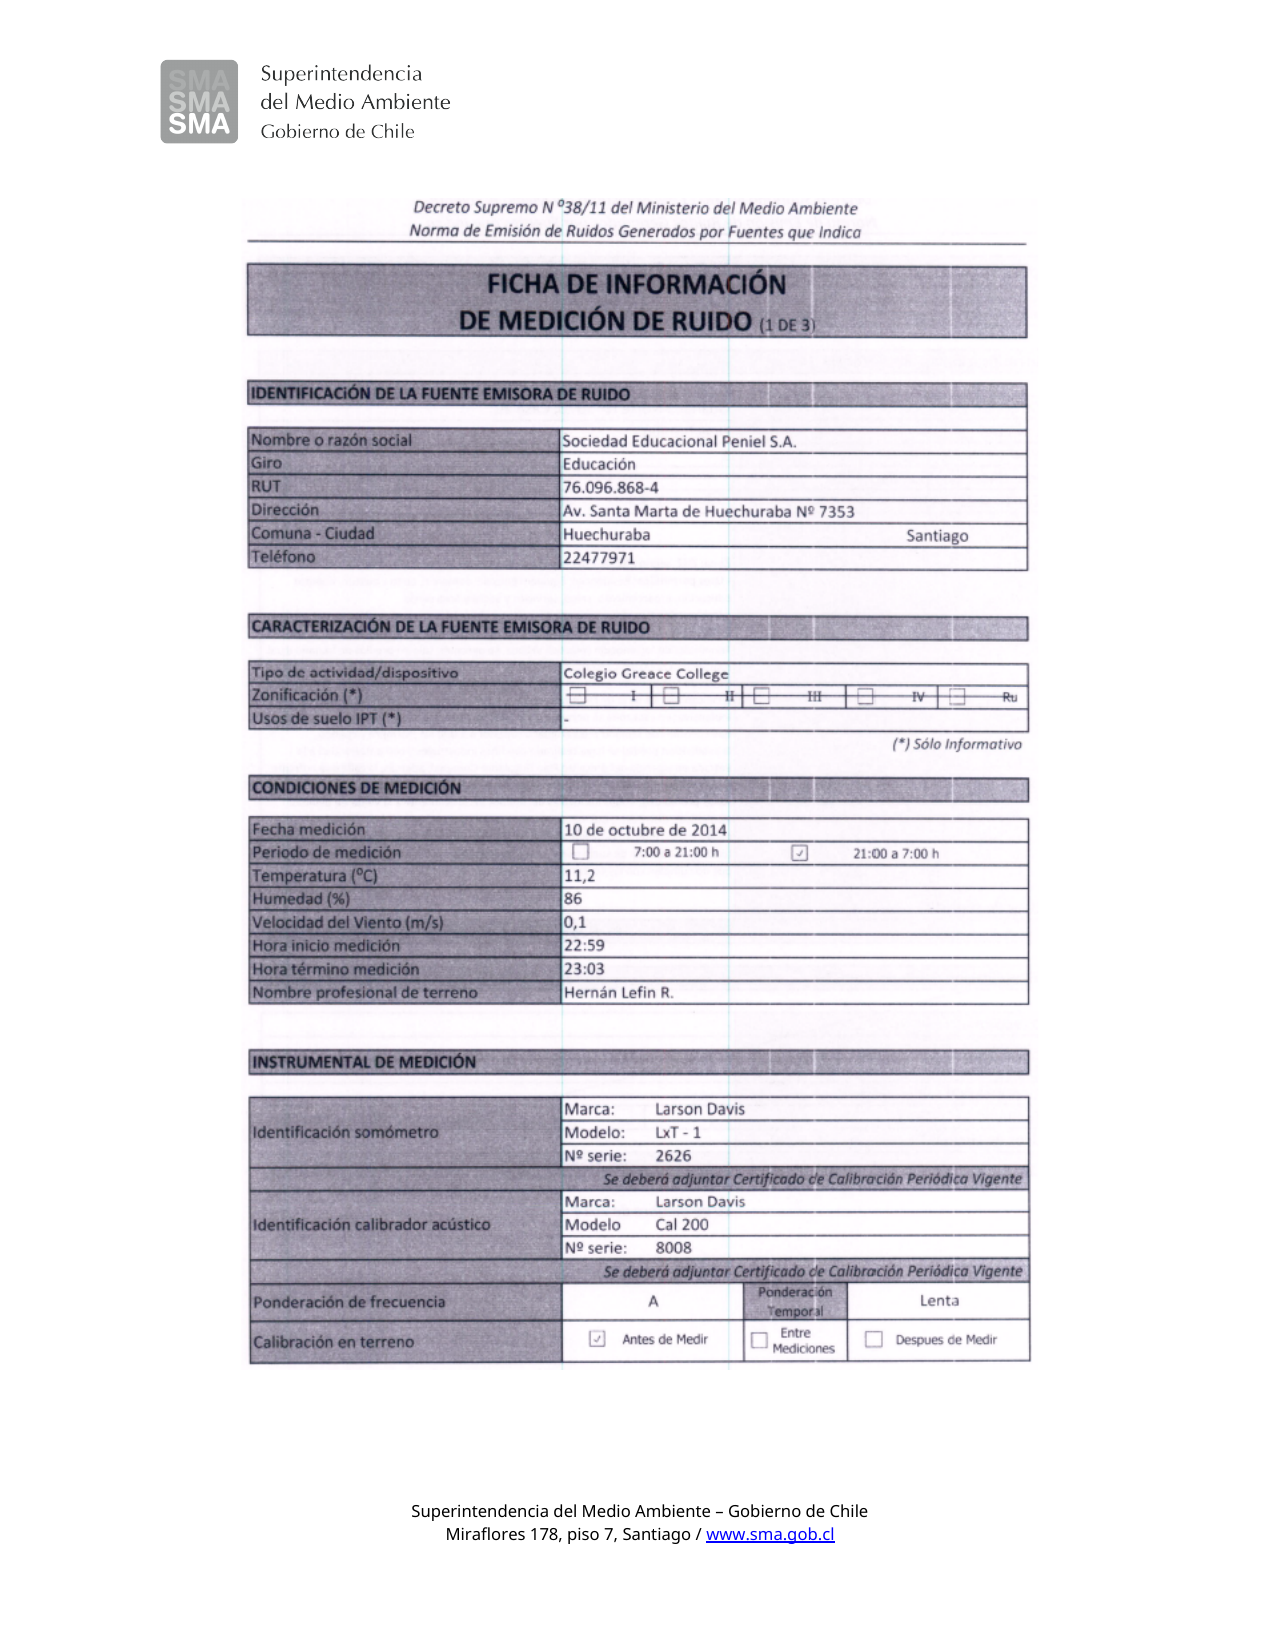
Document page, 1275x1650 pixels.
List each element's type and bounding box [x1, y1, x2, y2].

picture [144, 45, 468, 162]
